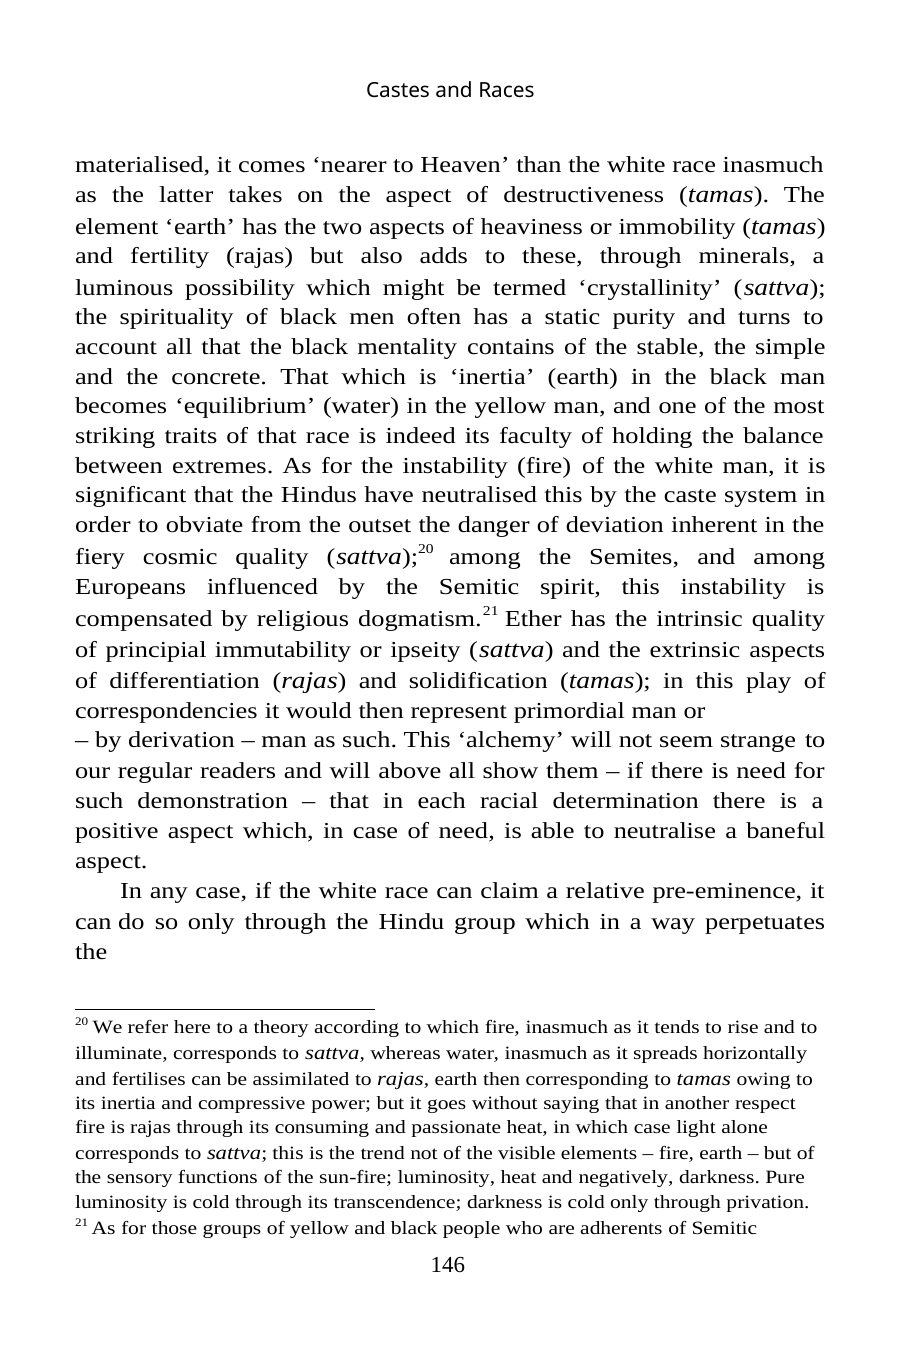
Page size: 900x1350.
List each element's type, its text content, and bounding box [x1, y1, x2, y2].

text In any case, if the white race can claim a relative pre-eminence, it can do so only through the Hindu group which in a way perpetuates the [75, 878, 825, 964]
text materialised, it comes ‘nearer to Heaven’ than the white race inasmuch as the latter takes on the aspect of destructiveness (tamas). The element ‘earth’ has the two aspects of heaviness or immobility (tamas) and fertility (rajas) but also adds to these, through minerals, a luminous possibility which might be termed ‘crystallinity’ (sattva); the spirituality of black men often has a static purity and turns to account all that the black mentality contains of the stable, the simple and the concrete. That which is ‘inertia’ (earth) in the black man becomes ‘equilibrium’ (water) in the yellow man, and one of the most striking traits of that race is indeed its faculty of holding the balance between extremes. As for the instability (fire) of the white man, it is significant that the Hindus have neutralised this by the caste system in order to obviate from the outset the danger of deviation inherent in the fiery cosmic quality (sattva);20 among the Semites, and among Europeans influenced by the Semitic spirit, this instability is compensated by religious dogmatism.21 Ether has the intrinsic quality of principial immutability or ipseity (sattva) and the extrinsic aspects of differentiation (rajas) and solidification (tamas); in this play of correspondencies it would then represent primordial man or [75, 151, 825, 723]
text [75, 1215, 826, 1238]
text Castes and Races [123, 75, 777, 103]
text – by derivation – man as such. This ‘alchemy’ will not seem strange to our regular readers and will above all show them – if there is need for such demonstration – that in each racial determination there is a positive aspect which, in case of need, is able to neutralise a baneful aspect. [75, 727, 825, 874]
text 20 We refer here to a theory according to which fire, inasmuch as it tends to rise and to illuminate, corresponds to sattva, whereas water, inasmuch as it spreads horizontally and fertilises can be assimilated to rajas, earth then corresponding to tamas owing to its inertia and compressive power; but it goes without saying that in another respect fire is rajas through its consuming and passionate heat, in which case light alone corresponds to sattva; this is the trend not of the visible elements – fire, earth – but of the sensory functions of the sun-fire; luminosity, heat and negatively, darkness. Pure luminosity is cold through its transcendence; darkness is cold only through privation. [75, 1014, 818, 1212]
